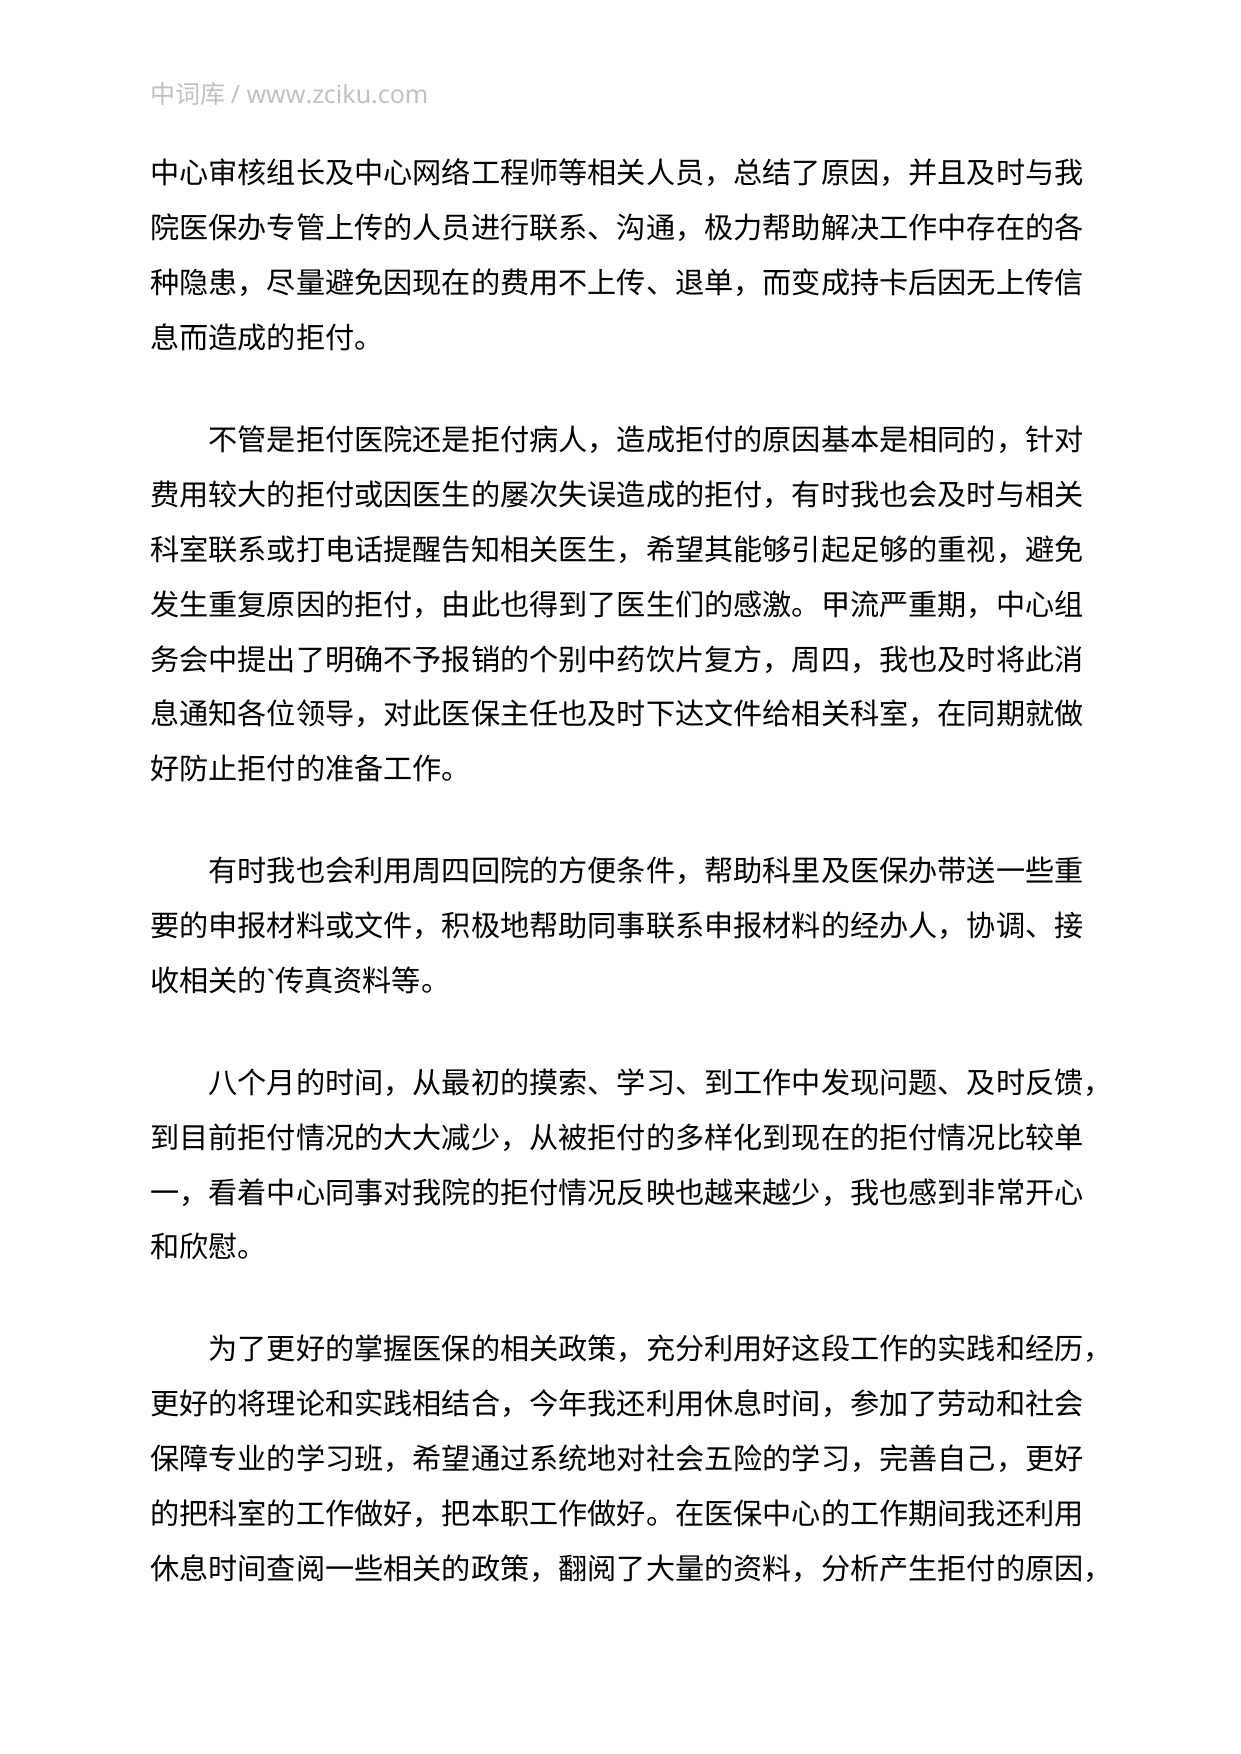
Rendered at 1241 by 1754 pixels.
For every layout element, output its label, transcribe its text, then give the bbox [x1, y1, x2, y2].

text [150, 150, 1090, 357]
text 八个月的时间，从最初的摸索、学习、到工作中发现问题、及时反馈，到目前拒付情况的大大减少，从被拒付的多样化到现在的拒付情况比较单一，看着中心同事对我院的拒付情况反映也越来越少，我也感到非常开心和欣慰。 [150, 1059, 1090, 1266]
text 不管是拒付医院还是拒付病人，造成拒付的原因基本是相同的，针对费用较大的拒付或因医生的屡次失误造成的拒付，有时我也会及时与相关科室联系或打电话提醒告知相关医生，希望其能够引起足够的重视，避免发生重复原因的拒付，由此也得到了医生们的感激。甲流严重期，中心组务会中提出了明确不予报销的个别中药饮片复方，周四，我也及时将此消息通知各位领导，对此医保主任也及时下达文件给相关科室，在同期就做好防止拒付的准备工作。 [150, 416, 1090, 788]
text 有时我也会利用周四回院的方便条件，帮助科里及医保办带送一些重要的申报材料或文件，积极地帮助同事联系申报材料的经办人，协调、接收相关的`传真资料等。 [150, 848, 1090, 1000]
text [150, 1326, 1090, 1588]
